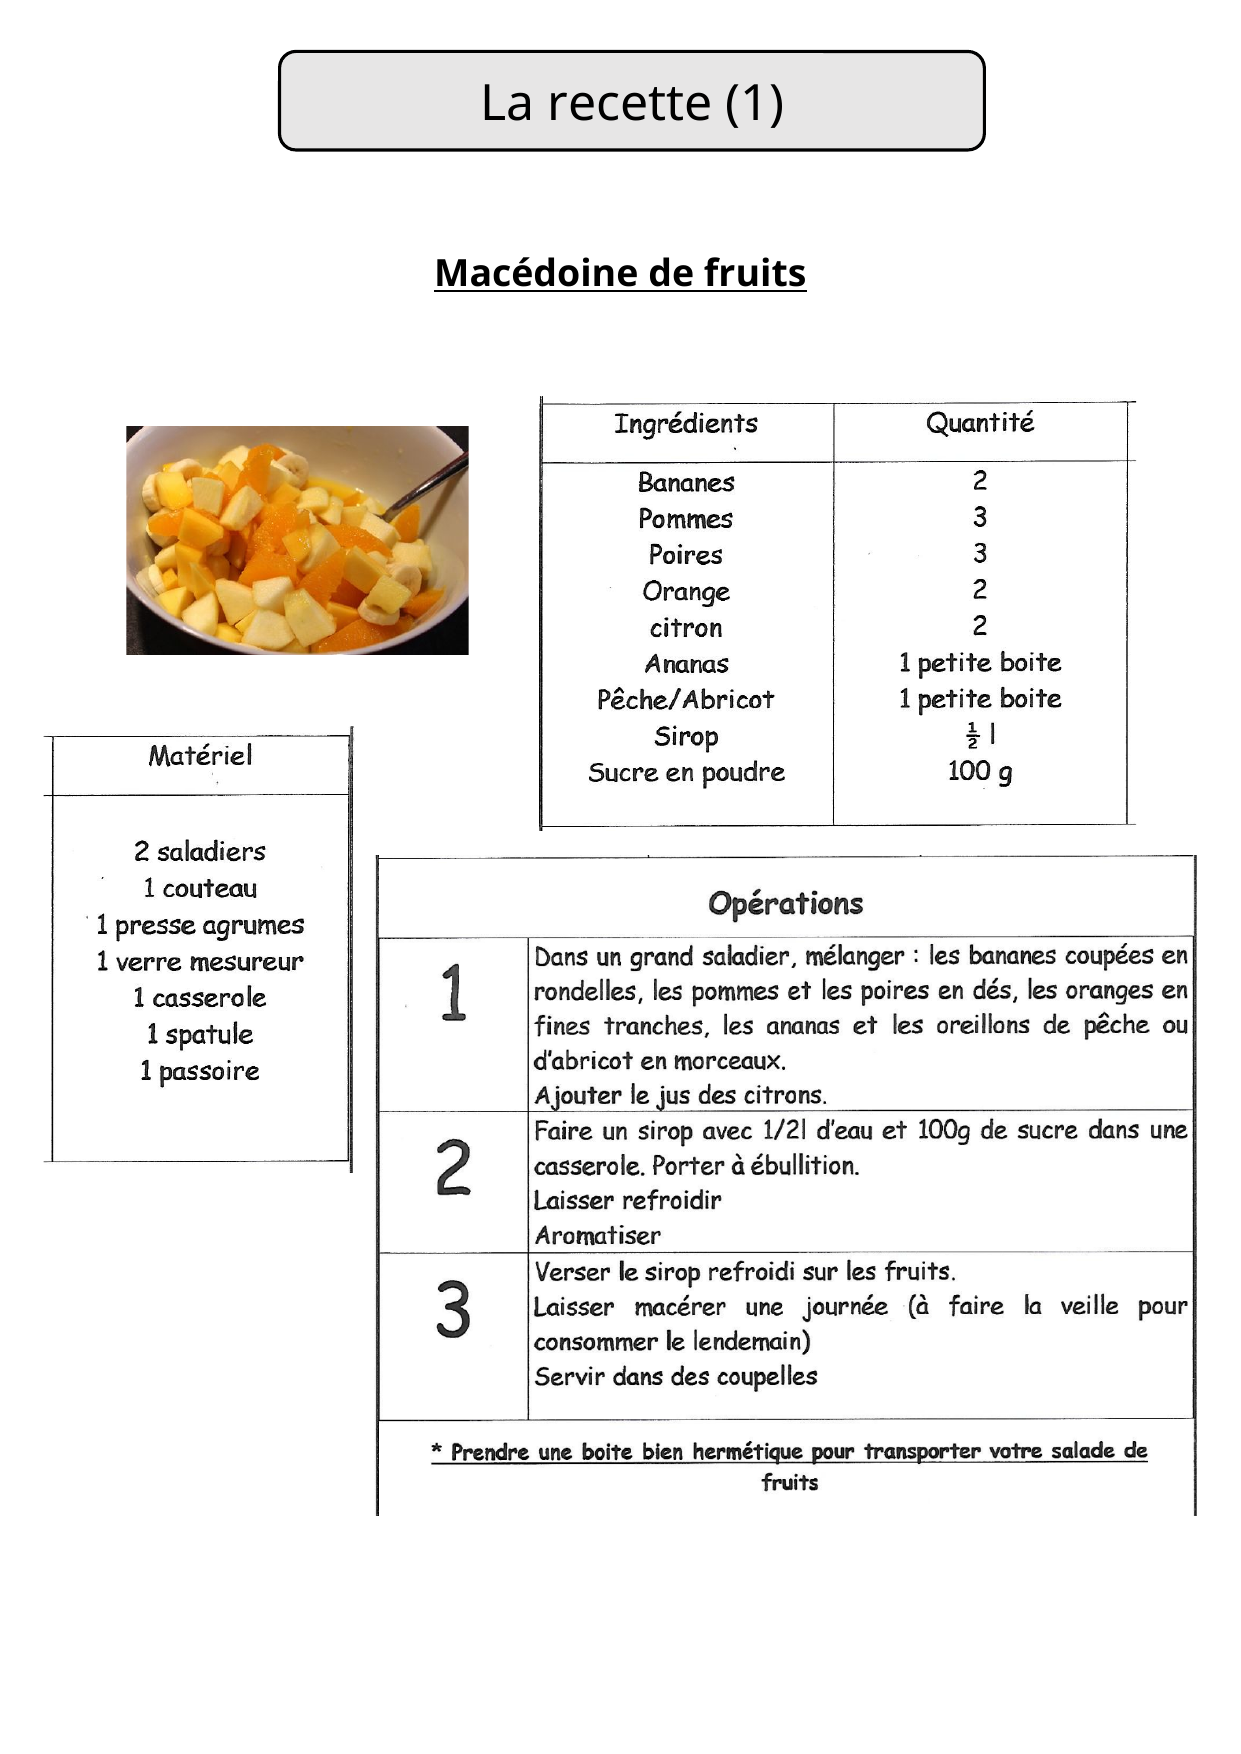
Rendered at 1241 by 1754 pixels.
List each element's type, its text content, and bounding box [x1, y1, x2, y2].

picture [371, 855, 1203, 1516]
picture [539, 396, 1137, 831]
text Macédoine de fruits [59, 247, 1181, 298]
picture [126, 426, 469, 655]
picture [43, 726, 356, 1173]
